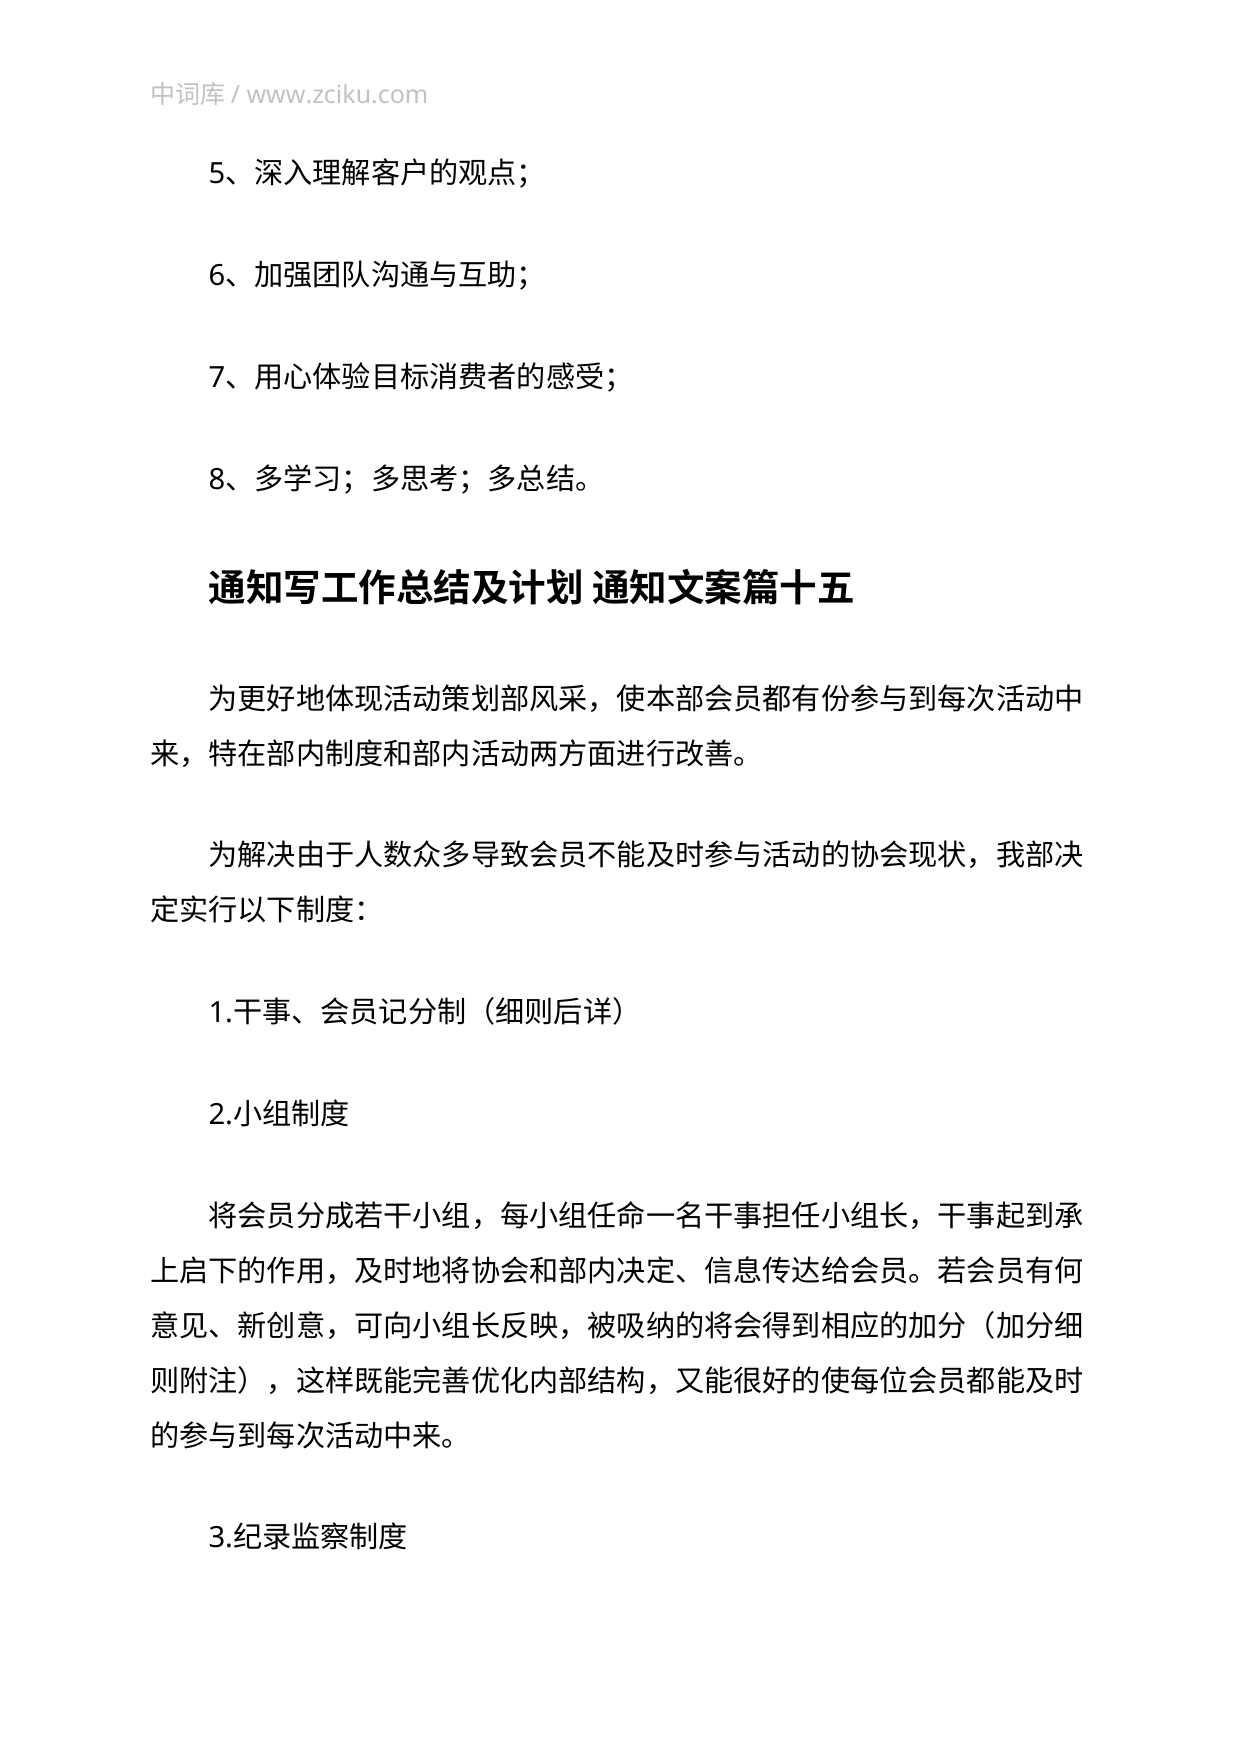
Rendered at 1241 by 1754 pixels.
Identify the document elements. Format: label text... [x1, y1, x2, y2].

text 3.纪录监察制度 [150, 1514, 1090, 1556]
text 为解决由于人数众多导致会员不能及时参与活动的协会现状，我部决定实行以下制度： [150, 832, 1090, 929]
text 将会员分成若干小组，每小组任命一名干事担任小组长，干事起到承上启下的作用，及时地将协会和部内决定、信息传达给会员。若会员有何意见、新创意，可向小组长反映，被吸纳的将会得到相应的加分（加分细则附注），这样既能完善优化内部结构，又能很好的使每位会员都能及时的参与到每次活动中来。 [150, 1193, 1090, 1454]
text 1.干事、会员记分制（细则后详） [150, 989, 1090, 1031]
text 6、加强团队沟通与互助； [150, 252, 1090, 294]
text 8、多学习；多思考；多总结。 [150, 456, 1090, 498]
text 2.小组制度 [150, 1091, 1090, 1133]
text 为更好地体现活动策划部风采，使本部会员都有份参与到每次活动中来，特在部内制度和部内活动两方面进行改善。 [150, 675, 1090, 772]
text 7、用心体验目标消费者的感受； [150, 354, 1090, 396]
text 5、深入理解客户的观点； [150, 150, 1090, 192]
text 通知写工作总结及计划 通知文案篇十五 [150, 558, 1090, 612]
